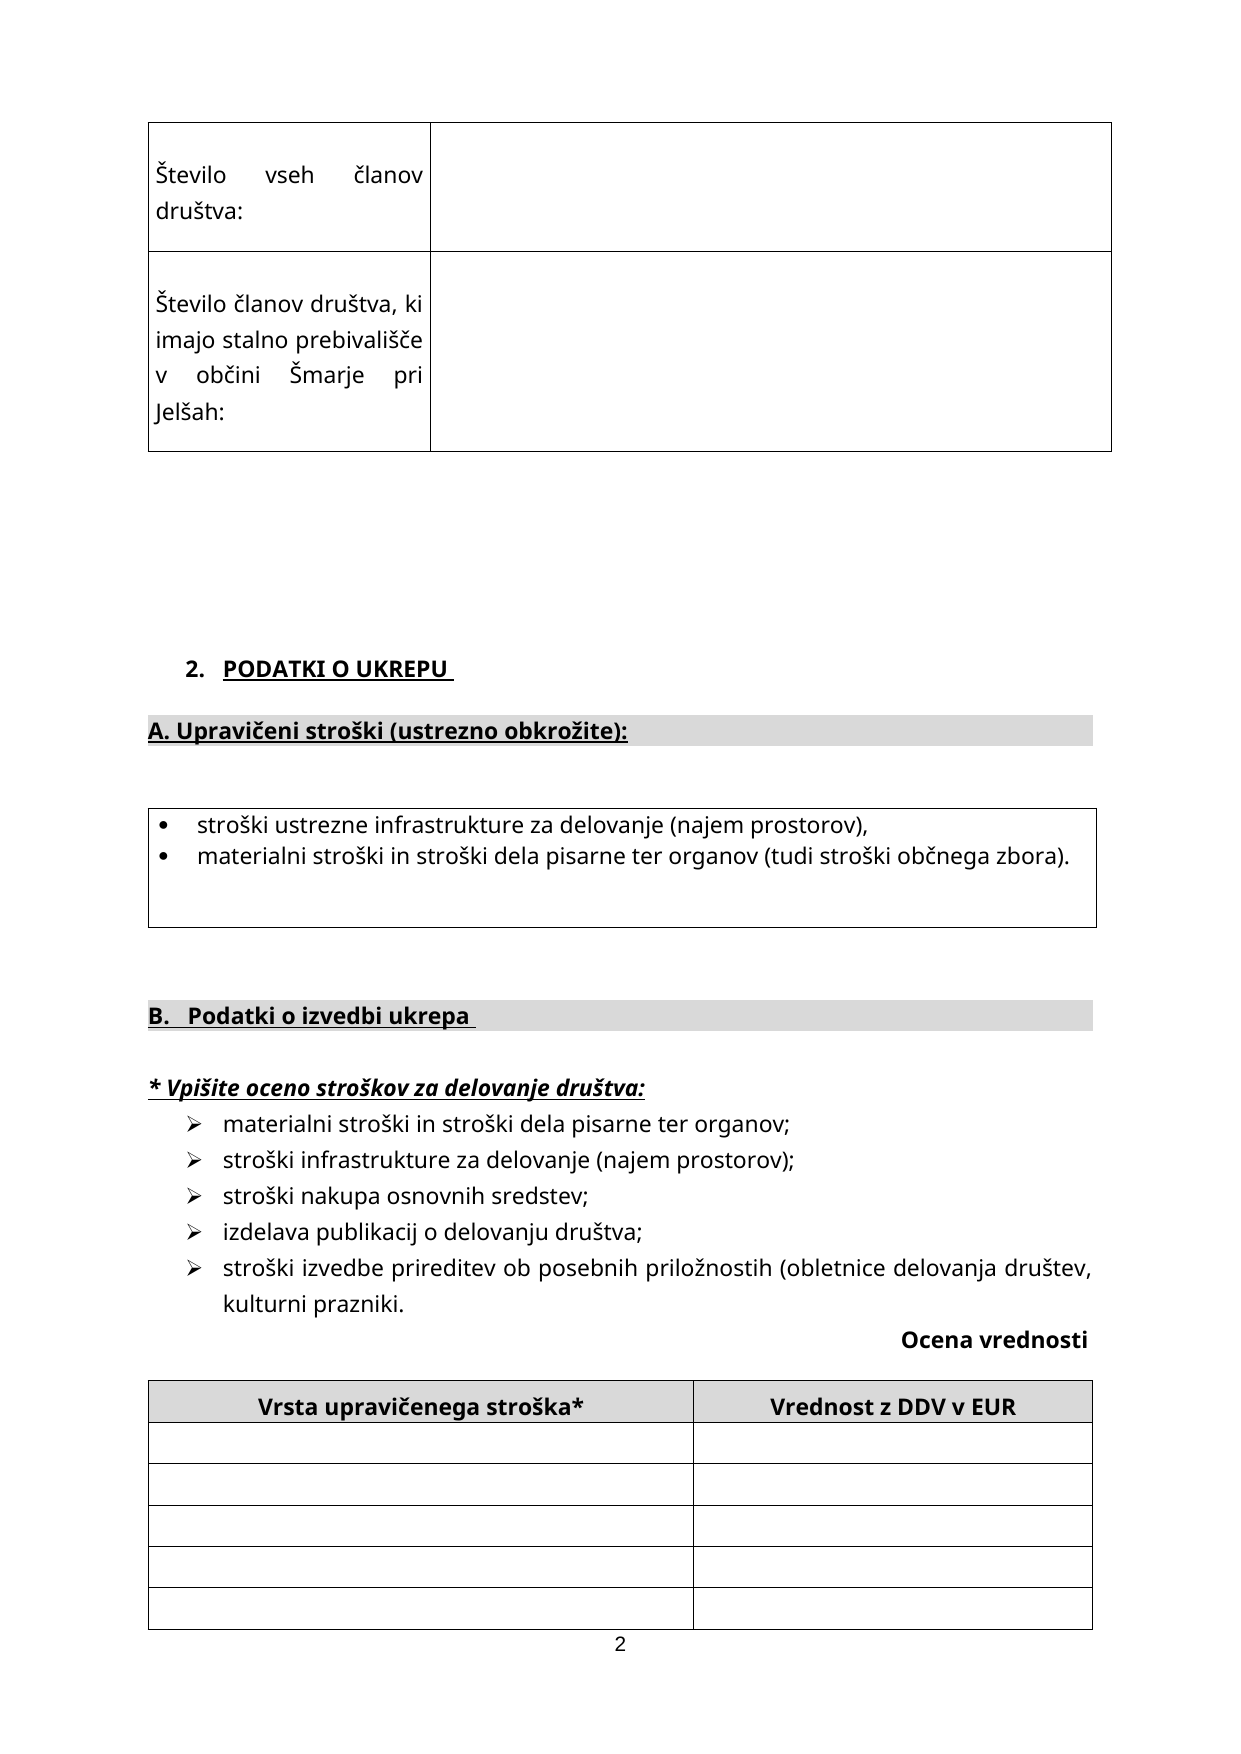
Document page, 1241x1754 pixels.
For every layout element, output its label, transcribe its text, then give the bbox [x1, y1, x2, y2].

table_cell [694, 1506, 1092, 1546]
table_header stroški ustrezne infrastrukture za delovanje (najem prostorov), materialni stroški in stroški dela pisarne ter organov (tudi stroški občnega zbora). [149, 809, 1096, 927]
table_header Vrednost z DDV v EUR [694, 1381, 1092, 1422]
table_cell Število članov društva, ki imajo stalno prebivališče v občini Šmarje pri Jelšah: [149, 252, 430, 451]
text A. Upravičeni stroški (ustrezno obkrožite): [148, 715, 1093, 746]
table_cell [694, 1464, 1092, 1504]
list materialni stroški in stroški dela pisarne ter organov; [185, 1108, 1093, 1139]
text Ocena vrednosti [811, 1324, 1093, 1355]
table_cell [694, 1547, 1092, 1587]
table_header Vrsta upravičenega stroška* [149, 1381, 693, 1422]
text * Vpišite oceno stroškov za delovanje društva: [148, 1072, 1093, 1103]
table_cell [149, 1506, 693, 1546]
list stroški infrastrukture za delovanje (najem prostorov); [185, 1144, 1093, 1175]
list stroški izvedbe prireditev ob posebnih priložnostih (obletnice delovanja društev, kulturni prazniki. [185, 1252, 1093, 1319]
table_cell [694, 1423, 1092, 1463]
list izdelava publikacij o delovanju društva; [185, 1216, 1093, 1247]
table_cell [149, 1547, 693, 1587]
list stroški nakupa osnovnih sredstev; [185, 1180, 1093, 1211]
table_cell [694, 1588, 1092, 1628]
list PODATKI O UKREPU [185, 653, 1093, 684]
table_cell [431, 252, 1111, 451]
table_cell [431, 123, 1111, 251]
text B. Podatki o izvedbi ukrepa [148, 1000, 1093, 1031]
table_cell [149, 1464, 693, 1504]
table_cell [149, 1423, 693, 1463]
table_cell Število vseh članov društva: [149, 123, 430, 251]
table_cell [149, 1588, 693, 1628]
